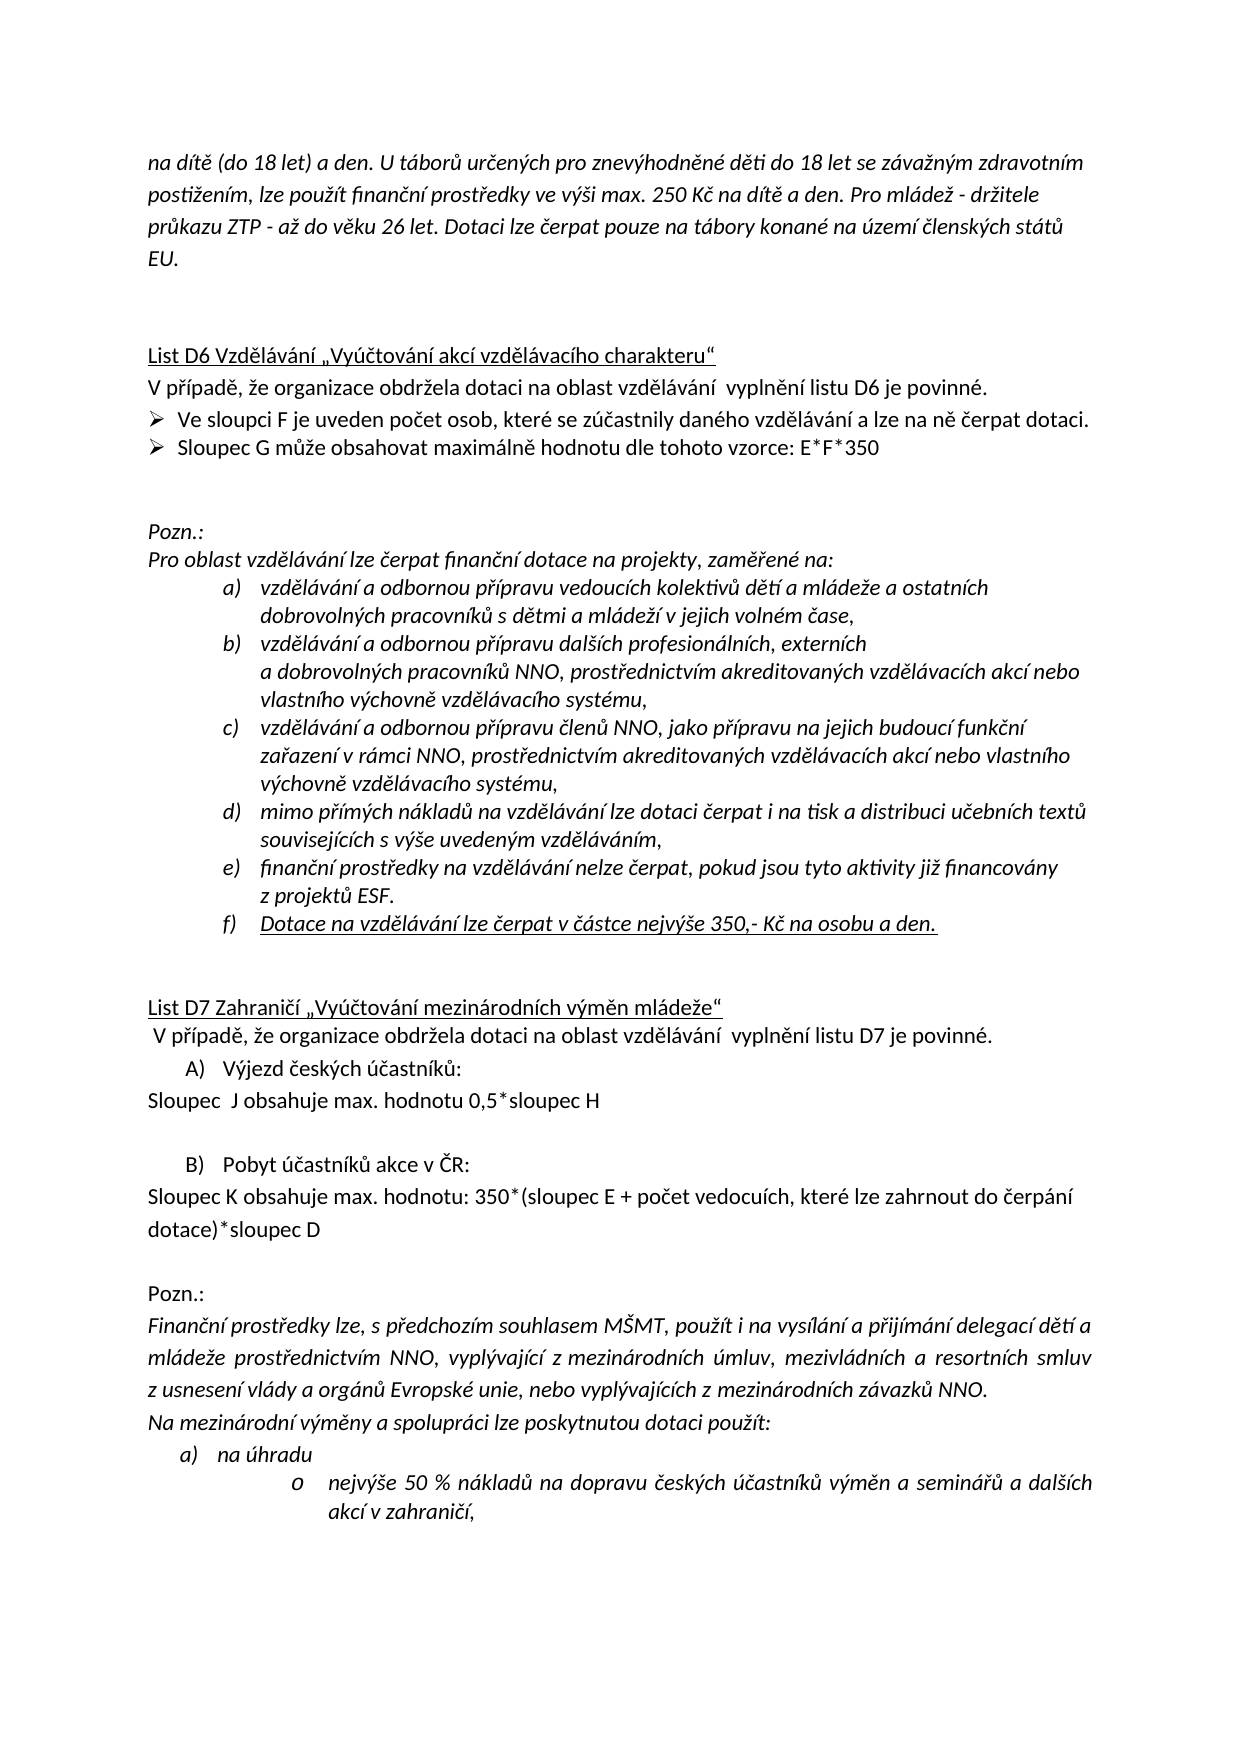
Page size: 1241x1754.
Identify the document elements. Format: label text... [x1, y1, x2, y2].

text Pro oblast vzdělávání lze čerpat finanční dotace na projekty, zaměřené na: [148, 545, 1093, 573]
list na úhradu [179, 1440, 1093, 1468]
list vzdělávání a odbornou přípravu dalších profesionálních, externích a dobrovolných pracovníků NNO, prostřednictvím akreditovaných vzdělávacích akcí nebo vlastního výchovně vzdělávacího systému, [223, 629, 1093, 713]
text Finanční prostředky lze, s předchozím souhlasem MŠMT, použít i na vysílání a přijímání delegací dětí a mládeže prostřednictvím NNO, vyplývající z mezinárodních úmluv, mezivládních a resortních smluv z usnesení vlády a orgánů Evropské unie, nebo vyplývajících z mezinárodních závazků NNO. [148, 1311, 1093, 1404]
list nejvýše 50 % nákladů na dopravu českých účastníků výměn a seminářů a dalších akcí v zahraničí, [291, 1468, 1093, 1525]
text V případě, že organizace obdržela dotaci na oblast vzdělávání vyplnění listu D6 je povinné. [148, 373, 1093, 401]
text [148, 148, 1093, 272]
list Dotace na vzdělávání lze čerpat v částce nejvýše 350,- Kč na osobu a den. [223, 909, 1093, 937]
list Pobyt účastníků akce v ČR: [185, 1150, 1093, 1178]
text List D6 Vzdělávání „Vyúčtování akcí vzdělávacího charakteru“ [148, 341, 1093, 369]
list Výjezd českých účastníků: [185, 1054, 1093, 1082]
list vzdělávání a odbornou přípravu členů NNO, jako přípravu na jejich budoucí funkční zařazení v rámci NNO, prostřednictvím akreditovaných vzdělávacích akcí nebo vlastního výchovně vzdělávacího systému, [223, 713, 1093, 797]
text Sloupec J obsahuje max. hodnotu 0,5*sloupec H [148, 1086, 1093, 1114]
text List D7 Zahraničí „Vyúčtování mezinárodních výměn mládeže“ [148, 993, 1093, 1022]
text Pozn.: [148, 517, 1093, 545]
list mimo přímých nákladů na vzdělávání lze dotaci čerpat i na tisk a distribuci učebních textů souvisejících s výše uvedeným vzděláváním, [223, 797, 1093, 853]
list Ve sloupci F je uveden počet osob, které se zúčastnily daného vzdělávání a lze na ně čerpat dotaci. [148, 405, 1093, 433]
text V případě, že organizace obdržela dotaci na oblast vzdělávání vyplnění listu D7 je povinné. [148, 1022, 1093, 1049]
text Pozn.: [148, 1279, 1093, 1307]
list vzdělávání a odbornou přípravu vedoucích kolektivů dětí a mládeže a ostatních dobrovolných pracovníků s dětmi a mládeží v jejich volném čase, [223, 573, 1093, 629]
text Na mezinárodní výměny a spolupráci lze poskytnutou dotaci použít: [148, 1408, 1093, 1436]
text Sloupec K obsahuje max. hodnotu: 350*(sloupec E + počet vedocuích, které lze zahrnout do čerpání dotace)*sloupec D [148, 1182, 1093, 1243]
list finanční prostředky na vzdělávání nelze čerpat, pokud jsou tyto aktivity již financovány z projektů ESF. [223, 853, 1093, 909]
list Sloupec G může obsahovat maximálně hodnotu dle tohoto vzorce: E*F*350 [148, 433, 1093, 461]
